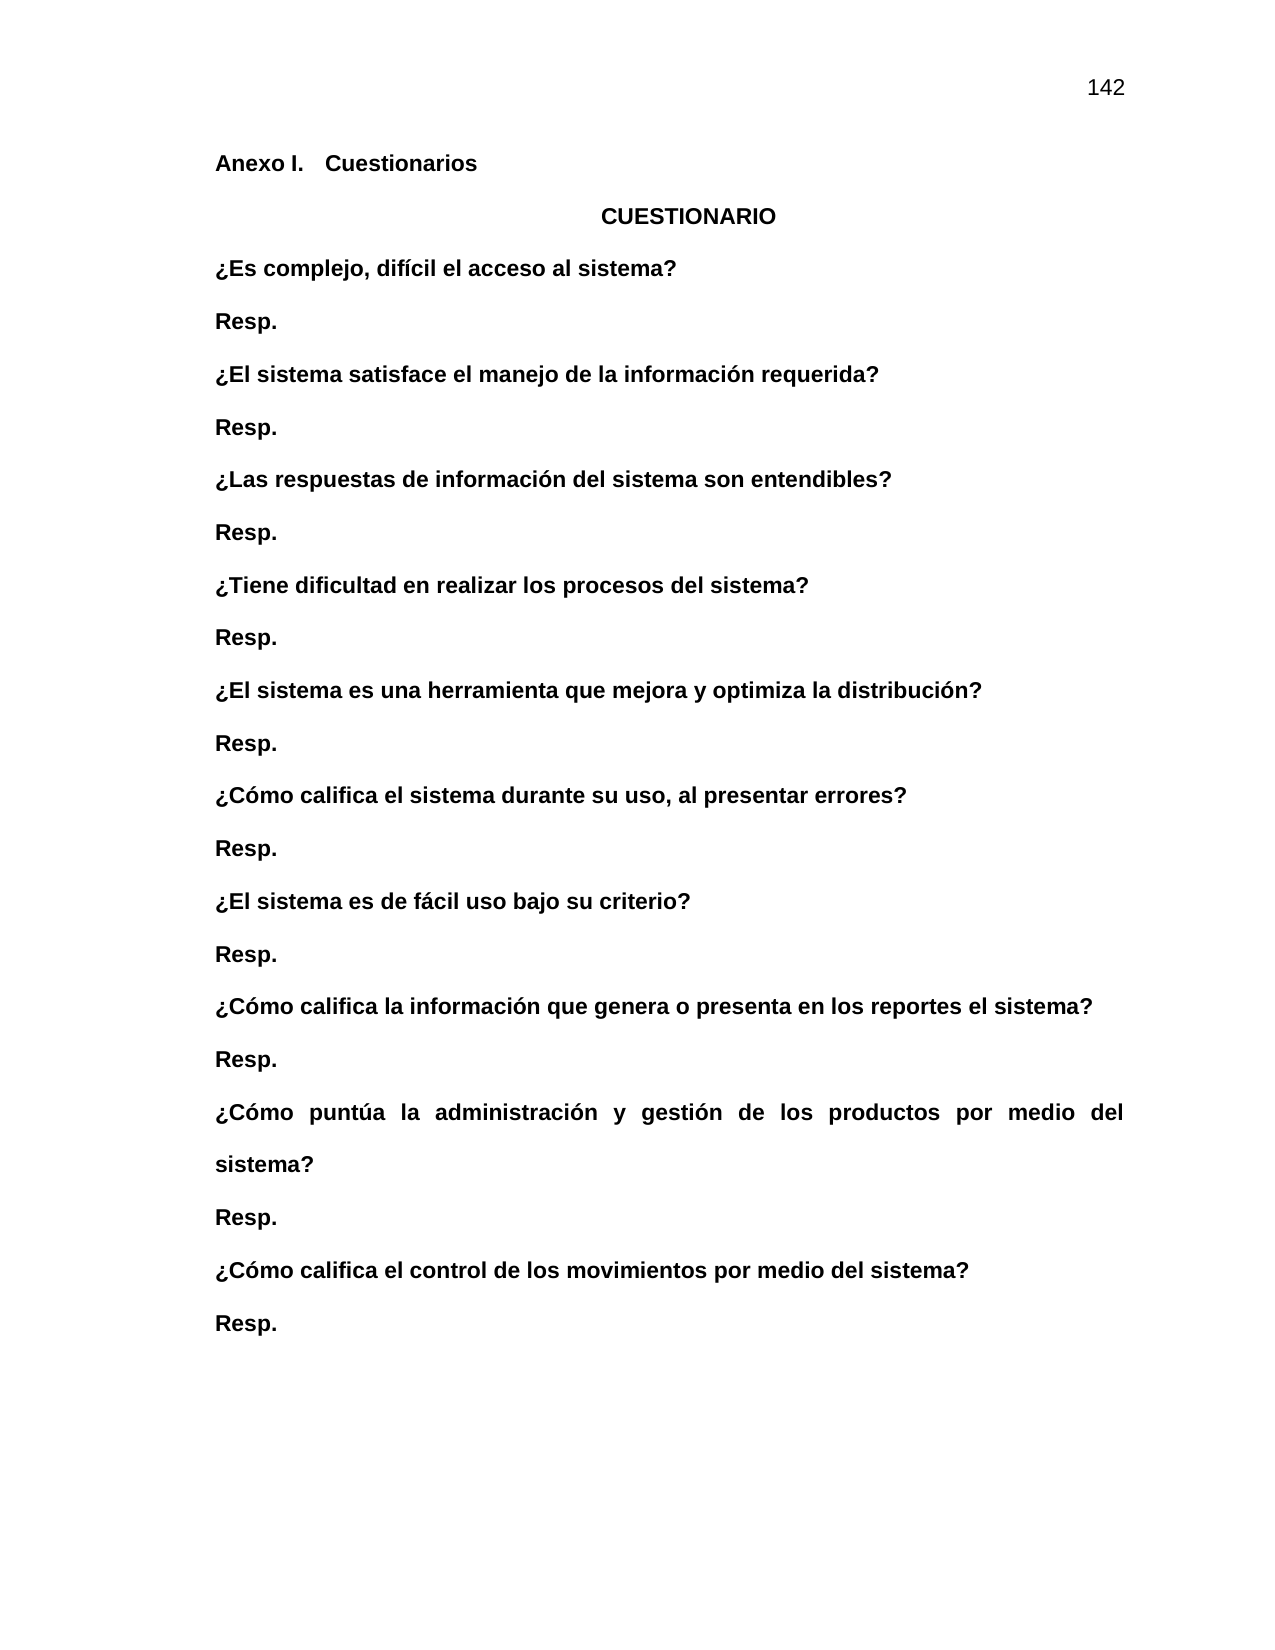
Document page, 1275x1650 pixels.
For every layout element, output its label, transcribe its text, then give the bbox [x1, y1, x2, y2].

text ¿Es complejo, difícil el acceso al sistema? [215, 255, 1125, 282]
text Resp. [215, 1204, 1125, 1231]
text Resp. [215, 941, 1125, 967]
text ¿El sistema satisface el manejo de la información requerida? [215, 361, 1125, 387]
text ¿Cómo califica el sistema durante su uso, al presentar errores? [215, 782, 1125, 809]
text ¿El sistema es una herramienta que mejora y optimiza la distribución? [215, 677, 1125, 703]
text Resp. [215, 519, 1125, 545]
text Resp. [215, 624, 1125, 651]
text Resp. [215, 1046, 1125, 1072]
text ¿Cómo califica la información que genera o presenta en los reportes el sistema? [215, 993, 1125, 1020]
list CUESTIONARIO [252, 203, 1125, 229]
text Resp. [215, 308, 1125, 334]
text ¿Las respuestas de información del sistema son entendibles? [215, 466, 1125, 493]
text Resp. [215, 835, 1125, 862]
text Resp. [215, 1309, 1125, 1336]
list Cuestionarios [215, 150, 1125, 176]
text Resp. [215, 413, 1125, 440]
text ¿El sistema es de fácil uso bajo su criterio? [215, 888, 1125, 914]
text ¿Cómo califica el control de los movimientos por medio del sistema? [215, 1257, 1125, 1283]
text ¿Cómo puntúa la administración y gestión de los productos por medio del sistema? [215, 1099, 1125, 1178]
text Resp. [215, 730, 1125, 756]
text ¿Tiene dificultad en realizar los procesos del sistema? [215, 572, 1125, 598]
